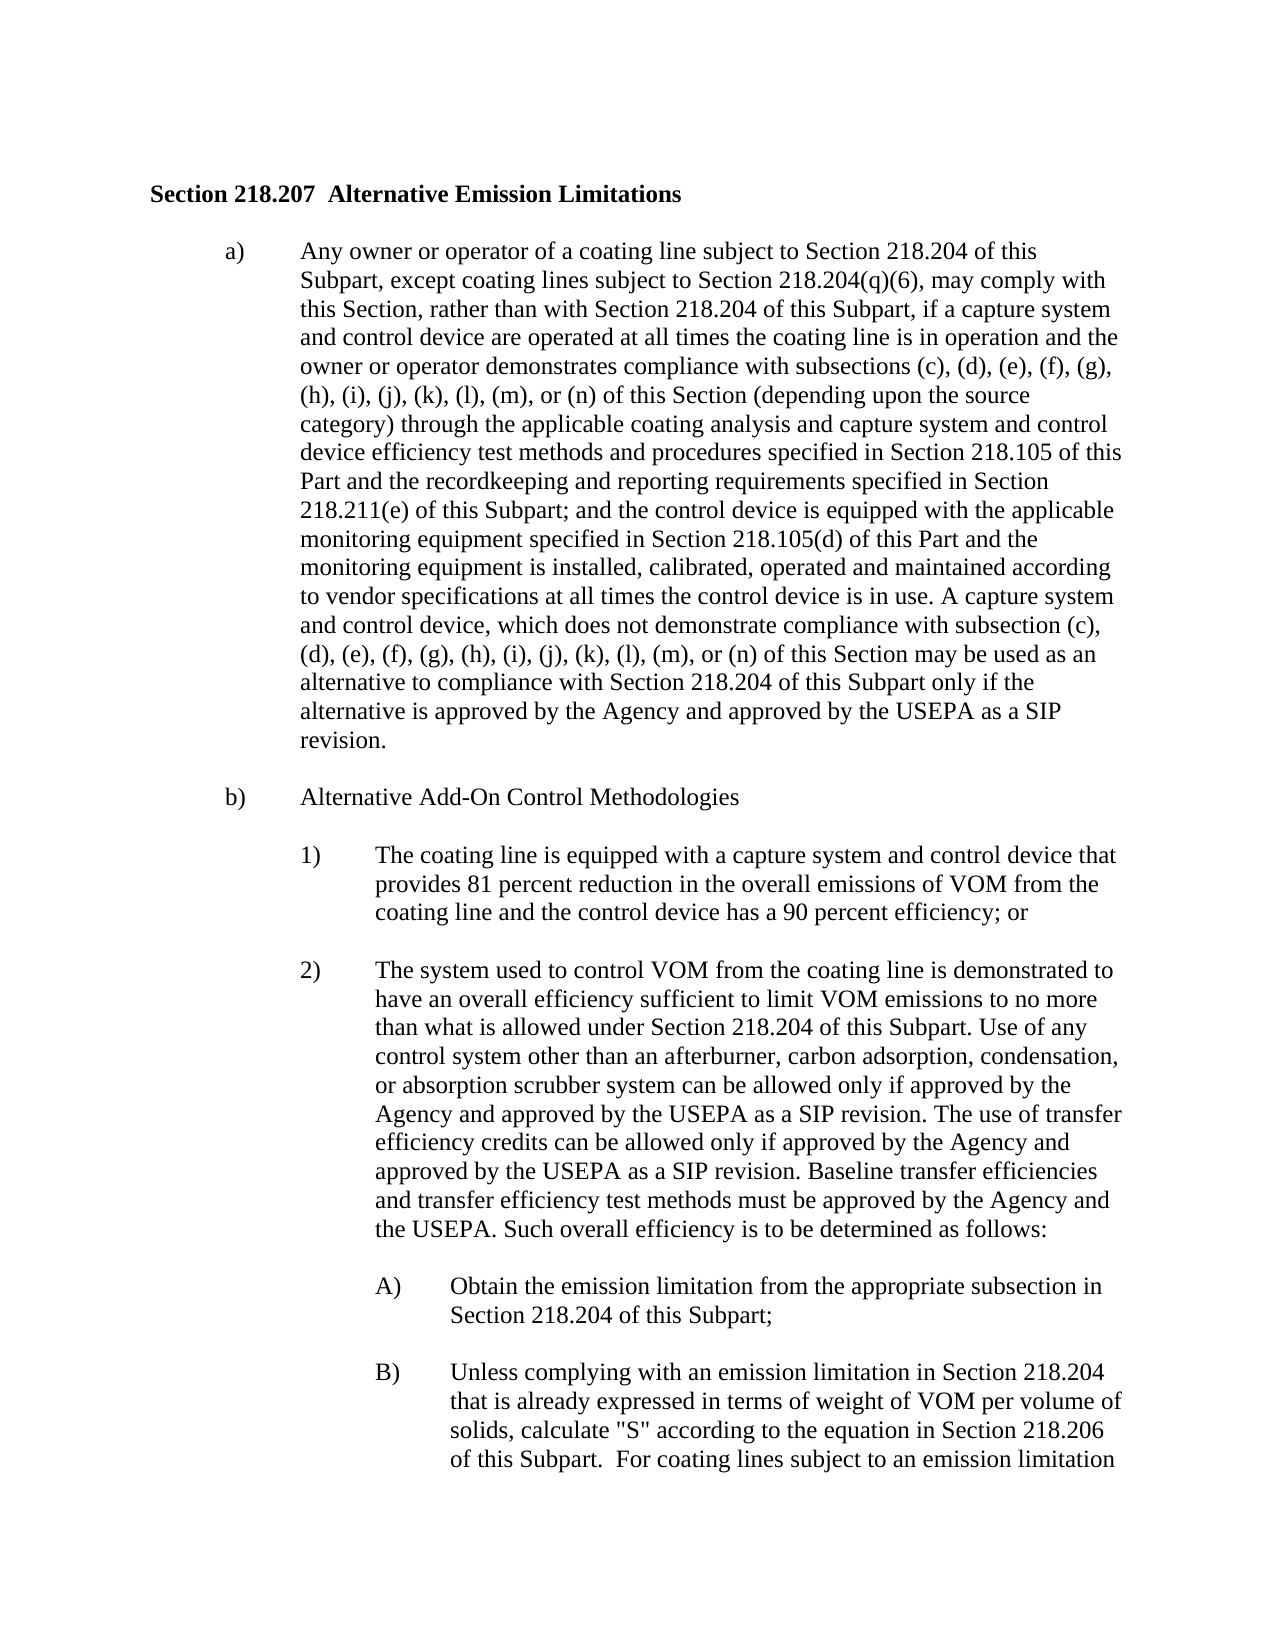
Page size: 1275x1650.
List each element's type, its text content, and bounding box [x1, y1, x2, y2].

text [375, 1357, 1125, 1472]
text b) Alternative Add-On Control Methodologies [225, 782, 1125, 811]
text 2) The system used to control VOM from the coating line is demonstrated to have an overall efficiency sufficient to limit VOM emissions to no more than what is allowed under Section 218.204 of this Subpart. Use of any control system other than an afterburner, carbon adsorption, condensation, or absorption scrubber system can be allowed only if approved by the Agency and approved by the USEPA as a SIP revision. The use of transfer efficiency credits can be allowed only if approved by the Agency and approved by the USEPA as a SIP revision. Baseline transfer efficiencies and transfer efficiency test methods must be approved by the Agency and the USEPA. Such overall efficiency is to be determined as follows: [300, 955, 1125, 1242]
text 1) The coating line is equipped with a capture system and control device that provides 81 percent reduction in the overall emissions of VOM from the coating line and the control device has a 90 percent efficiency; or [300, 840, 1125, 926]
text a) Any owner or operator of a coating line subject to Section 218.204 of this Subpart, except coating lines subject to Section 218.204(q)(6), may comply with this Section, rather than with Section 218.204 of this Subpart, if a capture system and control device are operated at all times the coating line is in operation and the owner or operator demonstrates compliance with subsections (c), (d), (e), (f), (g), (h), (i), (j), (k), (l), (m), or (n) of this Section (depending upon the source category) through the applicable coating analysis and capture system and control device efficiency test methods and procedures specified in Section 218.105 of this Part and the recordkeeping and reporting requirements specified in Section 218.211(e) of this Subpart; and the control device is equipped with the applicable monitoring equipment specified in Section 218.105(d) of this Part and the monitoring equipment is installed, calibrated, operated and maintained according to vendor specifications at all times the control device is in use. A capture system and control device, which does not demonstrate compliance with subsection (c), (d), (e), (f), (g), (h), (i), (j), (k), (l), (m), or (n) of this Section may be used as an alternative to compliance with Section 218.204 of this Subpart only if the alternative is approved by the Agency and approved by the USEPA as a SIP revision. [225, 236, 1125, 754]
text A) Obtain the emission limitation from the appropriate subsection in Section 218.204 of this Subpart; [375, 1271, 1125, 1329]
text Section 218.207 Alternative Emission Limitations [150, 179, 1125, 207]
